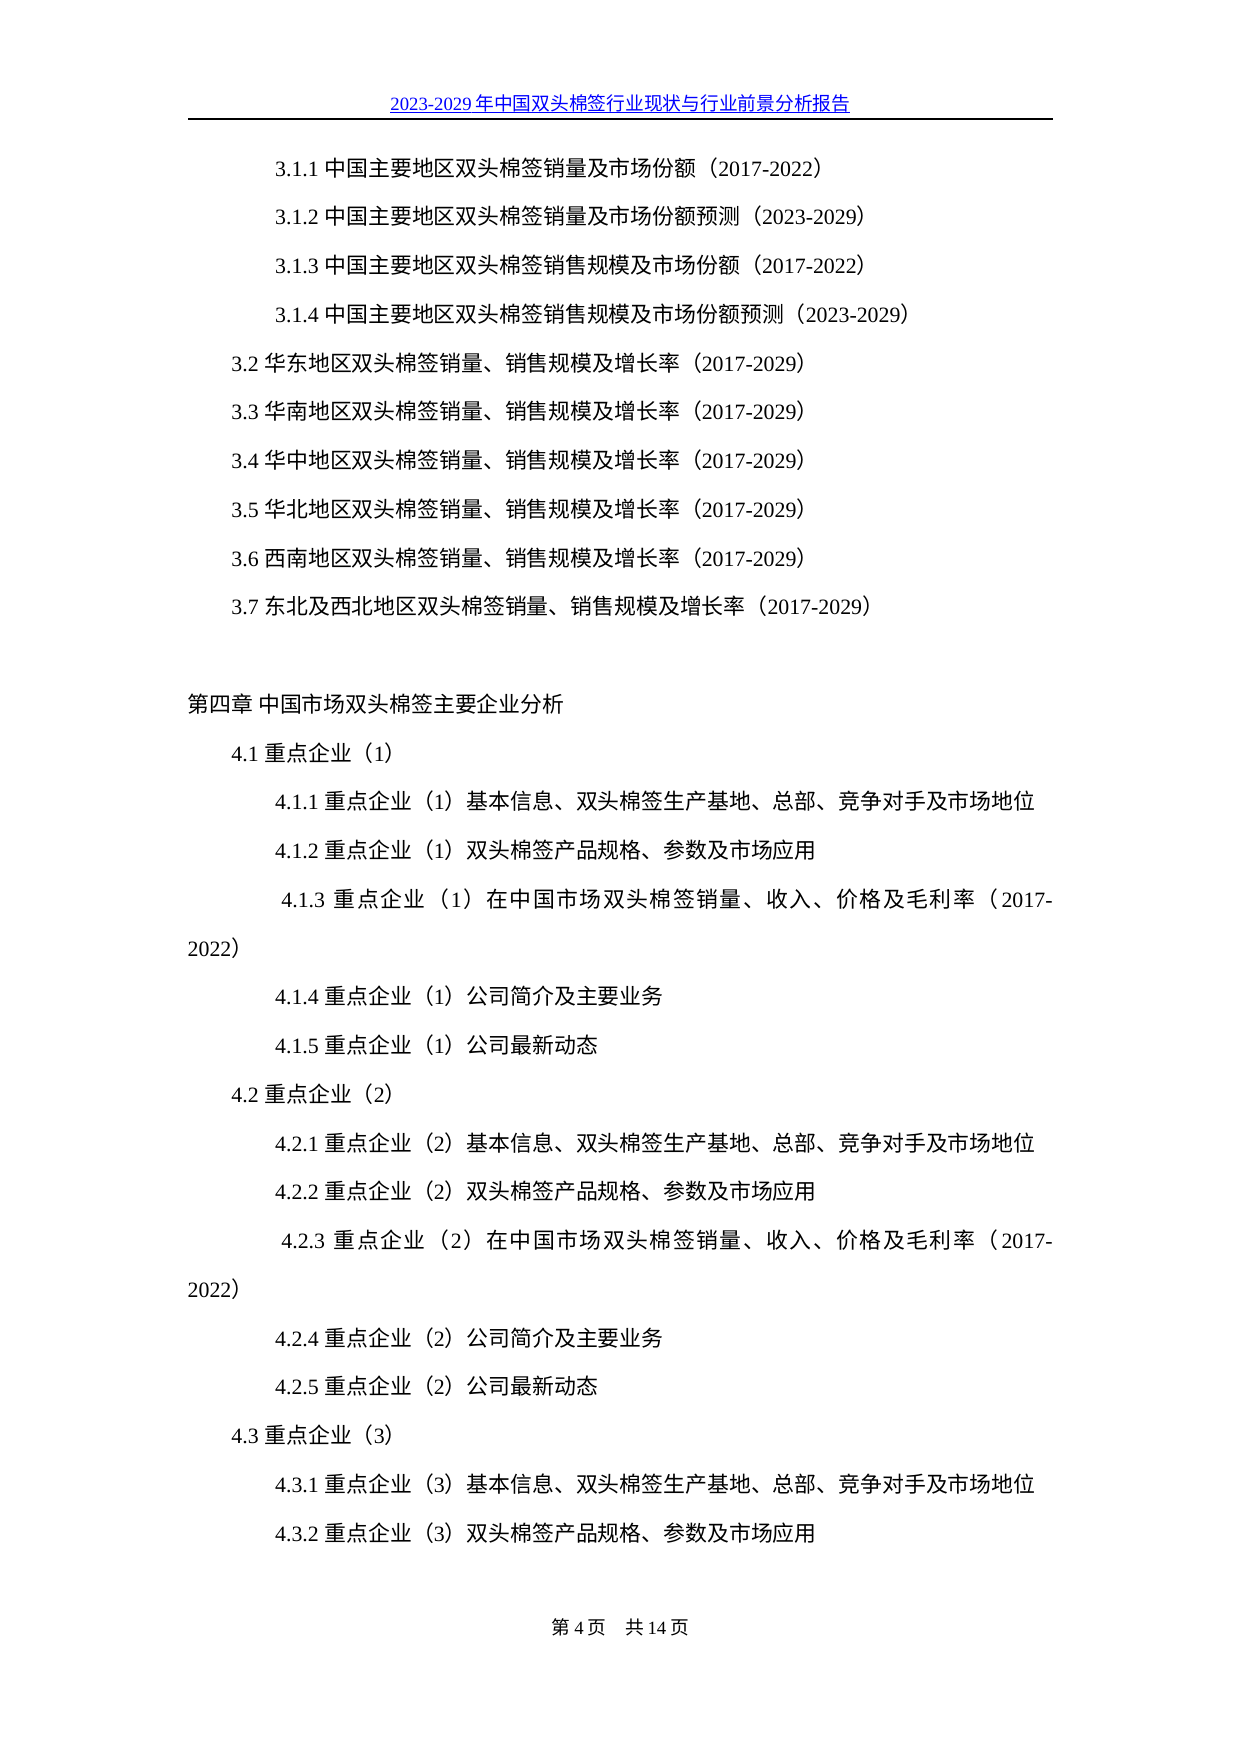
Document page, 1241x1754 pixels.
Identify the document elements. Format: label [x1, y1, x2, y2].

text [187, 150, 1053, 1548]
